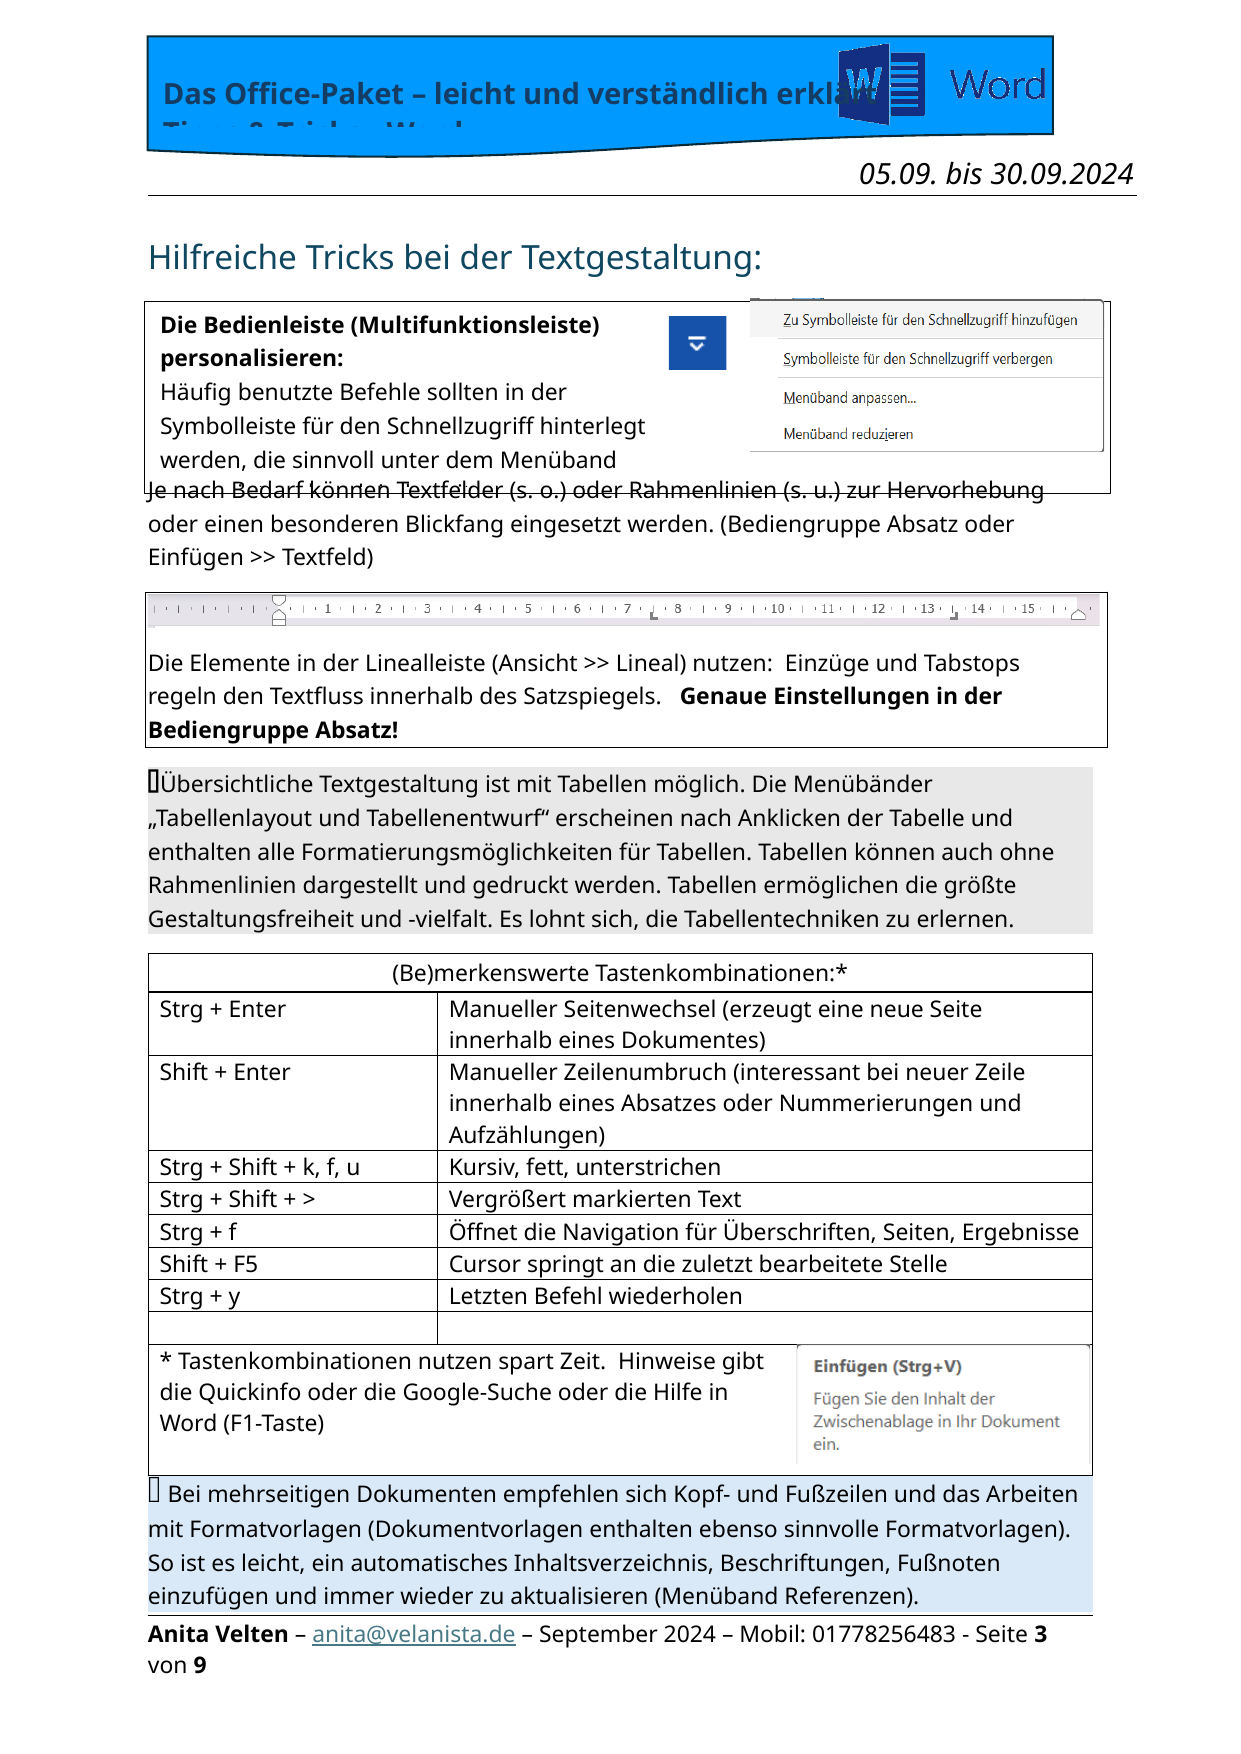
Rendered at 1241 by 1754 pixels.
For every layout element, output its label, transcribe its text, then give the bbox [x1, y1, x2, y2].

table_cell Vergrößert markierten Text [438, 1183, 1092, 1214]
picture [796, 1344, 1091, 1464]
table_cell [149, 1312, 437, 1343]
table_cell Kursiv, fett, unterstrichen [438, 1151, 1092, 1182]
table_cell Shift + F5 [149, 1248, 437, 1279]
picture [834, 38, 1049, 129]
table_cell * Tastenkombinationen nutzen spart Zeit. Hinweise gibt die Quickinfo oder die Google-Suche oder die Hilfe in Word (F1-Taste) [149, 1345, 1092, 1475]
subtitle Hilfreiche Tricks bei der Textgestaltung: [148, 233, 1093, 279]
table_cell Letzten Befehl wiederholen [438, 1280, 1092, 1311]
text Je nach Bedarf können Textfelder (s. o.) oder Rahmenlinien (s. u.) zur Hervorhebung oder einen besonderen Blickfang eingesetzt werden. (Bediengruppe Absatz oder Einfügen >> Textfeld) [148, 392, 1093, 572]
table_cell Strg + f [149, 1215, 437, 1247]
table_cell Strg + Shift + > [149, 1183, 437, 1214]
text Bei mehrseitigen Dokumenten empfehlen sich Kopf- und Fußzeilen und das Arbeiten mit Formatvorlagen (Dokumentvorlagen enthalten ebenso sinnvolle Formatvorlagen). So ist es leicht, ein automatisches Inhaltsverzeichnis, Beschriftungen, Fußnoten einzufügen und immer wieder zu aktualisieren (Menüband Referenzen). [148, 1476, 1093, 1612]
table_cell Strg + y [149, 1280, 437, 1311]
table_cell Cursor springt an die zuletzt bearbeitete Stelle [438, 1248, 1092, 1279]
table_cell Öffnet die Navigation für Überschriften, Seiten, Ergebnisse [438, 1215, 1092, 1247]
table_cell Shift + Enter [149, 1056, 437, 1150]
text Die Elemente in der Linealleiste (Ansicht >> Lineal) nutzen: Einzüge und Tabstops regeln den Textfluss innerhalb des Satzspiegels. Genaue Einstellungen in der Bediengruppe Absatz! [146, 643, 1107, 747]
table_cell Manueller Seitenwechsel (erzeugt eine neue Seite innerhalb eines Dokumentes) [438, 993, 1092, 1055]
table_cell Strg + Enter [149, 993, 437, 1055]
table_header (Be)merkenswerte Tastenkombinationen:* [149, 954, 1092, 991]
table_cell Strg + Shift + k, f, u [149, 1151, 437, 1182]
table_cell Manueller Zeilenumbruch (interessant bei neuer Zeile innerhalb eines Absatzes oder Nummerierungen und Aufzählungen) [438, 1056, 1092, 1150]
table_cell [438, 1312, 1092, 1343]
picture [668, 316, 727, 370]
picture [750, 298, 1105, 452]
text Übersichtliche Textgestaltung ist mit Tabellen möglich. Die Menübänder „Tabellenlayout und Tabellenentwurf“ erscheinen nach Anklicken der Tabelle und enthalten alle Formatierungsmöglichkeiten für Tabellen. Tabellen können auch ohne Rahmenlinien dargestellt und gedruckt werden. Tabellen ermöglichen die größte Gestaltungsfreiheit und -vielfalt. Es lohnt sich, die Tabellentechniken zu erlernen. [148, 767, 1093, 934]
picture [147, 594, 1100, 628]
